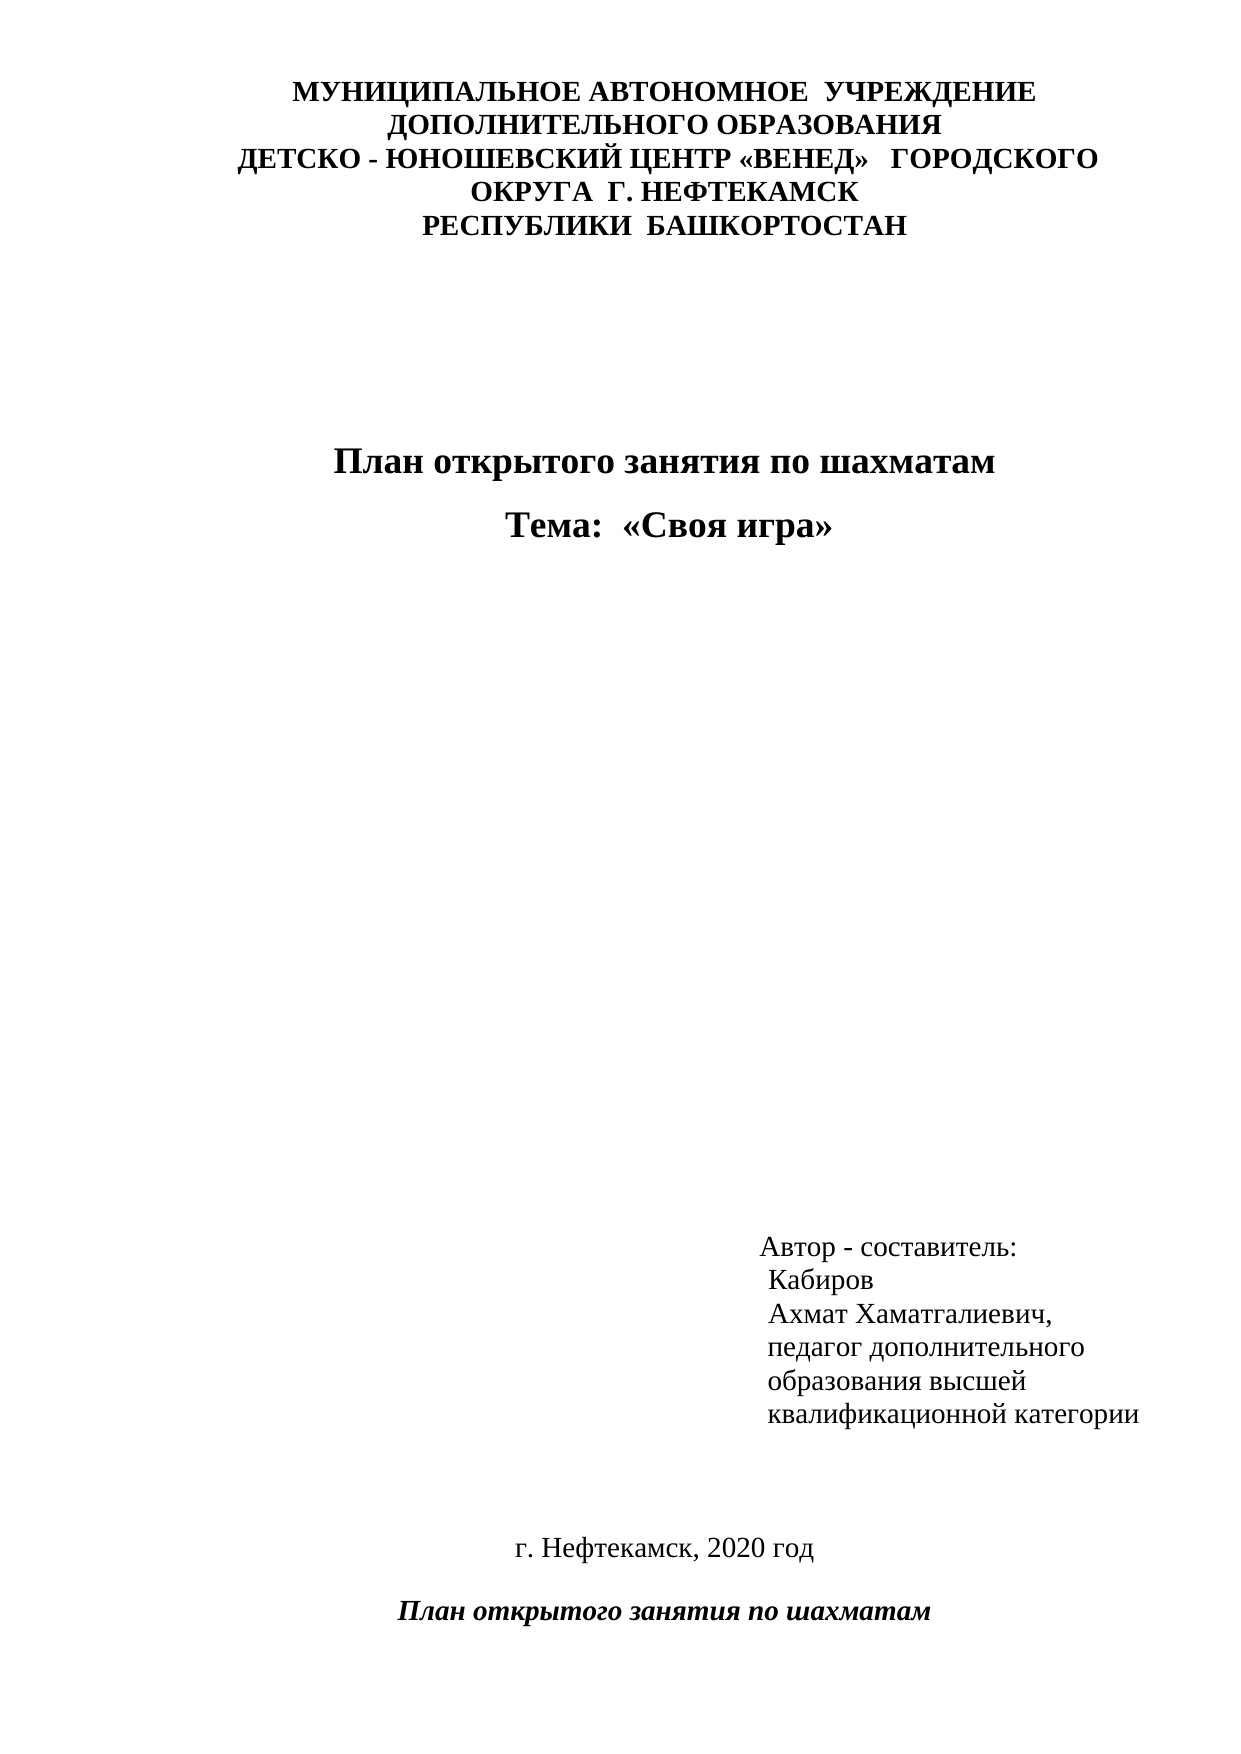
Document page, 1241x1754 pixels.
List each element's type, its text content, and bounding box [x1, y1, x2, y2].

text План открытого занятия по шахматам [177, 438, 1152, 481]
text Тема: «Своя игра» [177, 503, 1152, 546]
title РЕСПУБЛИКИ БАШКОРТОСТАН [177, 208, 1152, 242]
title ДЕТСКО - ЮНОШЕВСКИЙ ЦЕНТР «ВЕНЕД» городского округа г. Нефтекамск [177, 141, 1152, 208]
text План открытого занятия по шахматам [177, 1593, 1152, 1626]
text Ахмат Хаматгалиевич, [177, 1296, 1152, 1329]
text Автор - составитель: [635, 1229, 1152, 1262]
text Кабиров [177, 1262, 1152, 1296]
title МУНИЦИПАЛЬНОЕ АВТОНОМНОЕ УЧРЕЖДЕНИЕ дополнительного образования [177, 74, 1152, 141]
text педагог дополнительного образования высшей квалификационной категории [767, 1329, 1152, 1430]
text г. Нефтекамск, 2020 год [177, 1531, 1152, 1564]
